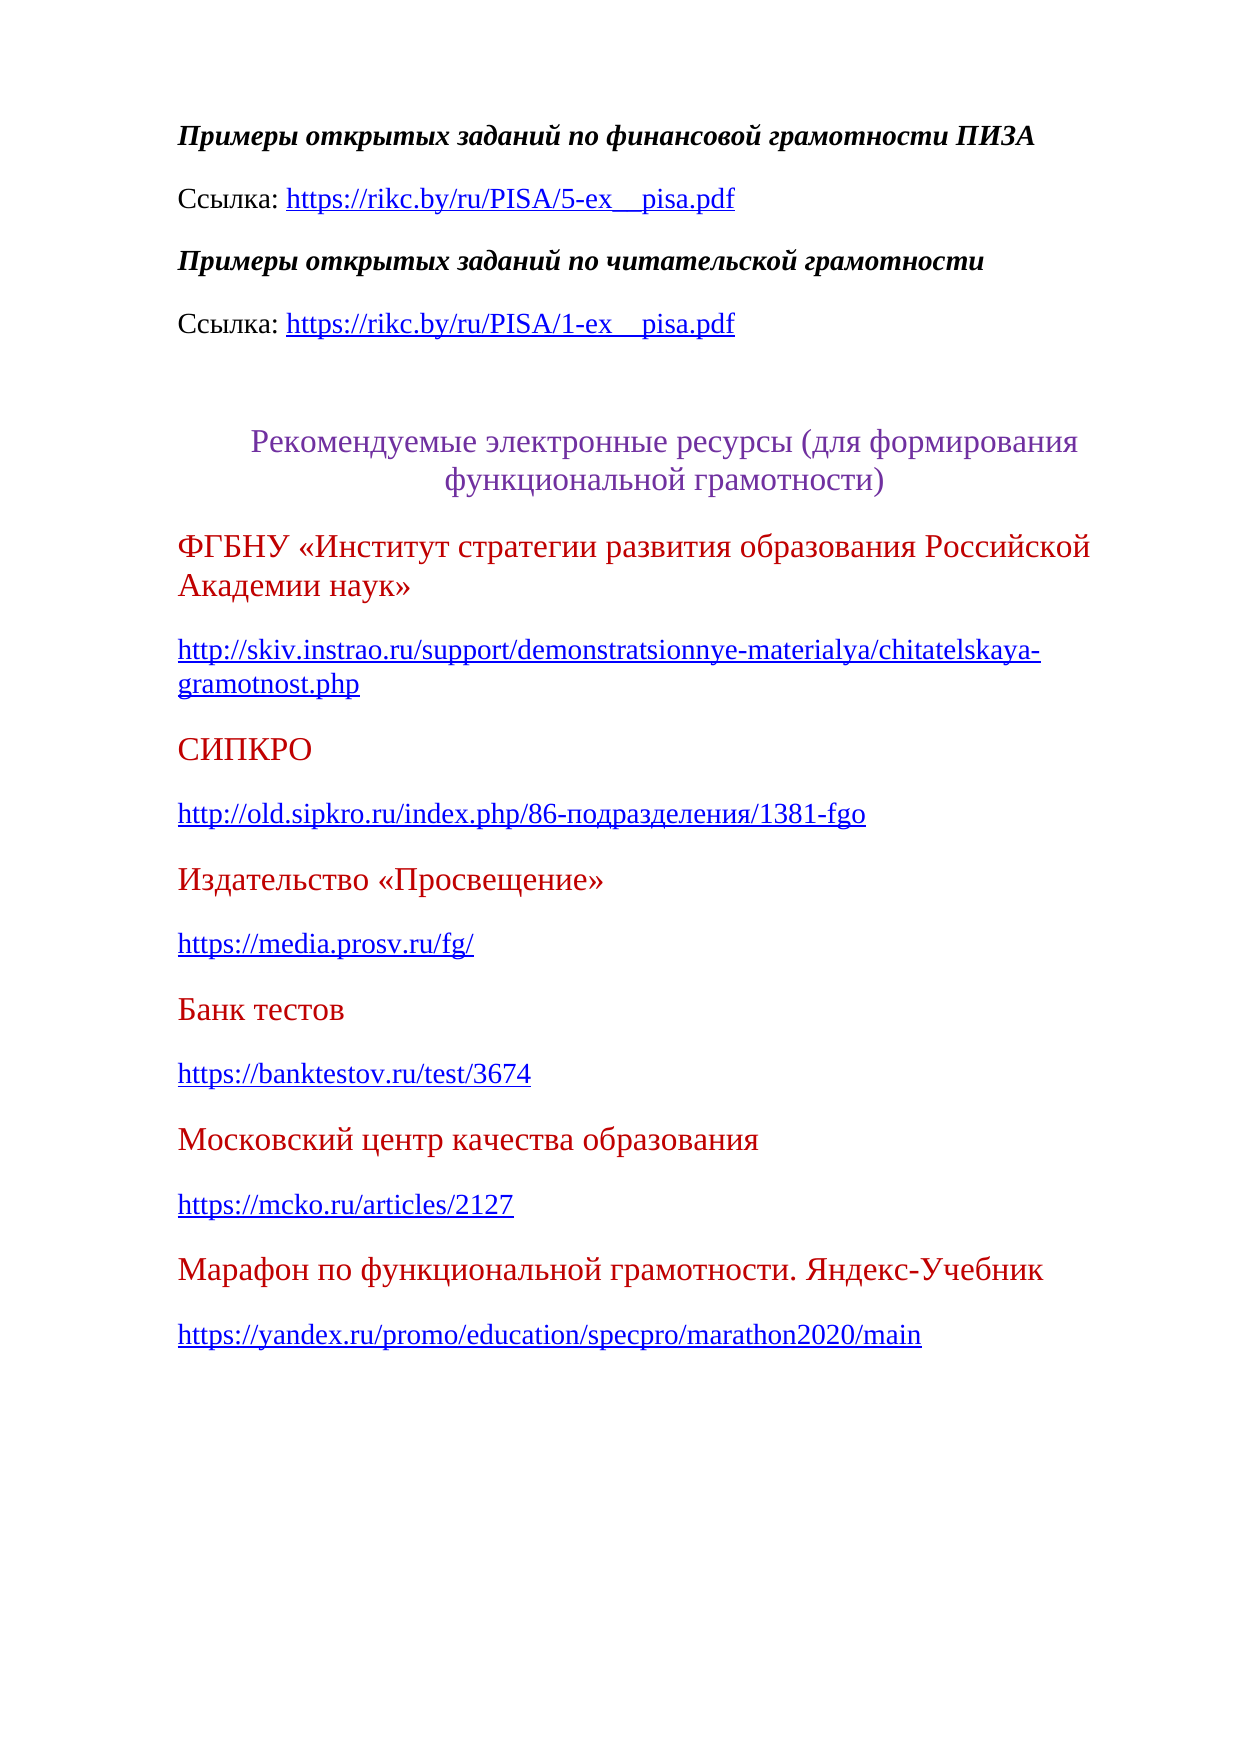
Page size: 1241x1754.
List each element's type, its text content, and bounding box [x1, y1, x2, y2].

text Ссылка: https://rikc.by/ru/PISA/1-ex__pisa.pdf [177, 306, 1152, 340]
text https://banktestov.ru/test/3674 [177, 1057, 1152, 1090]
text ФГБНУ «Институт стратегии развития образования Российской Академии наук» [177, 527, 1152, 603]
text Издательство «Просвещение» [177, 859, 1152, 897]
text Банк тестов [177, 989, 1152, 1027]
text Рекомендуемые электронные ресурсы (для формирования функциональной грамотности) [177, 421, 1152, 497]
text Московский центр качества образования [177, 1119, 1152, 1158]
text http://old.sipkro.ru/index.php/86-подразделения/1381-fgo [177, 796, 1152, 830]
text СИПКРО [177, 729, 1152, 767]
text Марафон по функциональной грамотности. Яндекс-Учебник [177, 1249, 1152, 1288]
text Ссылка: https://rikc.by/ru/PISA/5-ex__pisa.pdf [177, 181, 1152, 214]
text Примеры открытых заданий по финансовой грамотности ПИЗА [177, 118, 1152, 152]
text https://media.prosv.ru/fg/ [177, 926, 1152, 960]
text https://yandex.ru/promo/education/specpro/marathon2020/main [177, 1317, 1152, 1351]
text Примеры открытых заданий по читательской грамотности [177, 243, 1152, 277]
text http://skiv.instrao.ru/support/demonstratsionnye-materialya/chitatelskaya-gramotnost.php [177, 632, 1152, 699]
text https://mcko.ru/articles/2127 [177, 1187, 1152, 1220]
